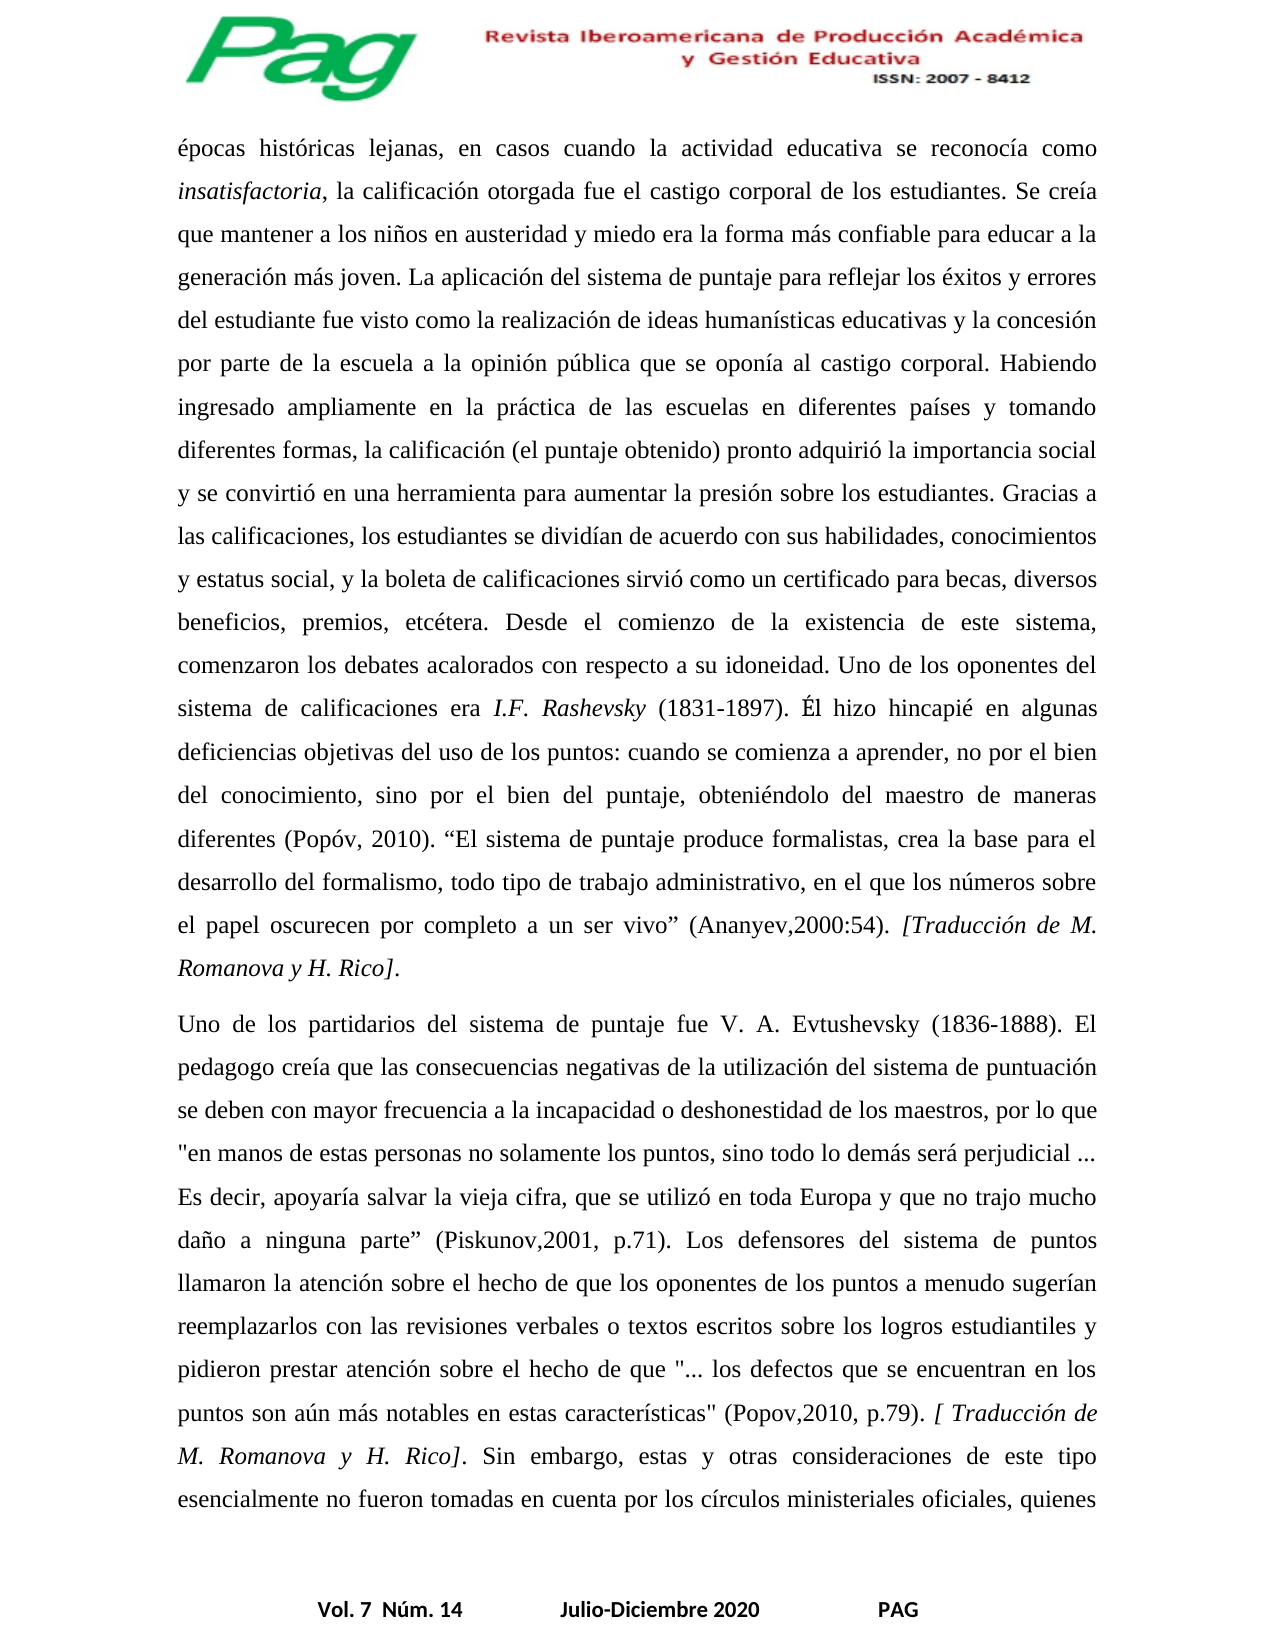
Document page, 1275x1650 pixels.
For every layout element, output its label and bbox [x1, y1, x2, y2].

text [177, 133, 1098, 982]
picture [177, 14, 1098, 115]
text [177, 1009, 1098, 1513]
